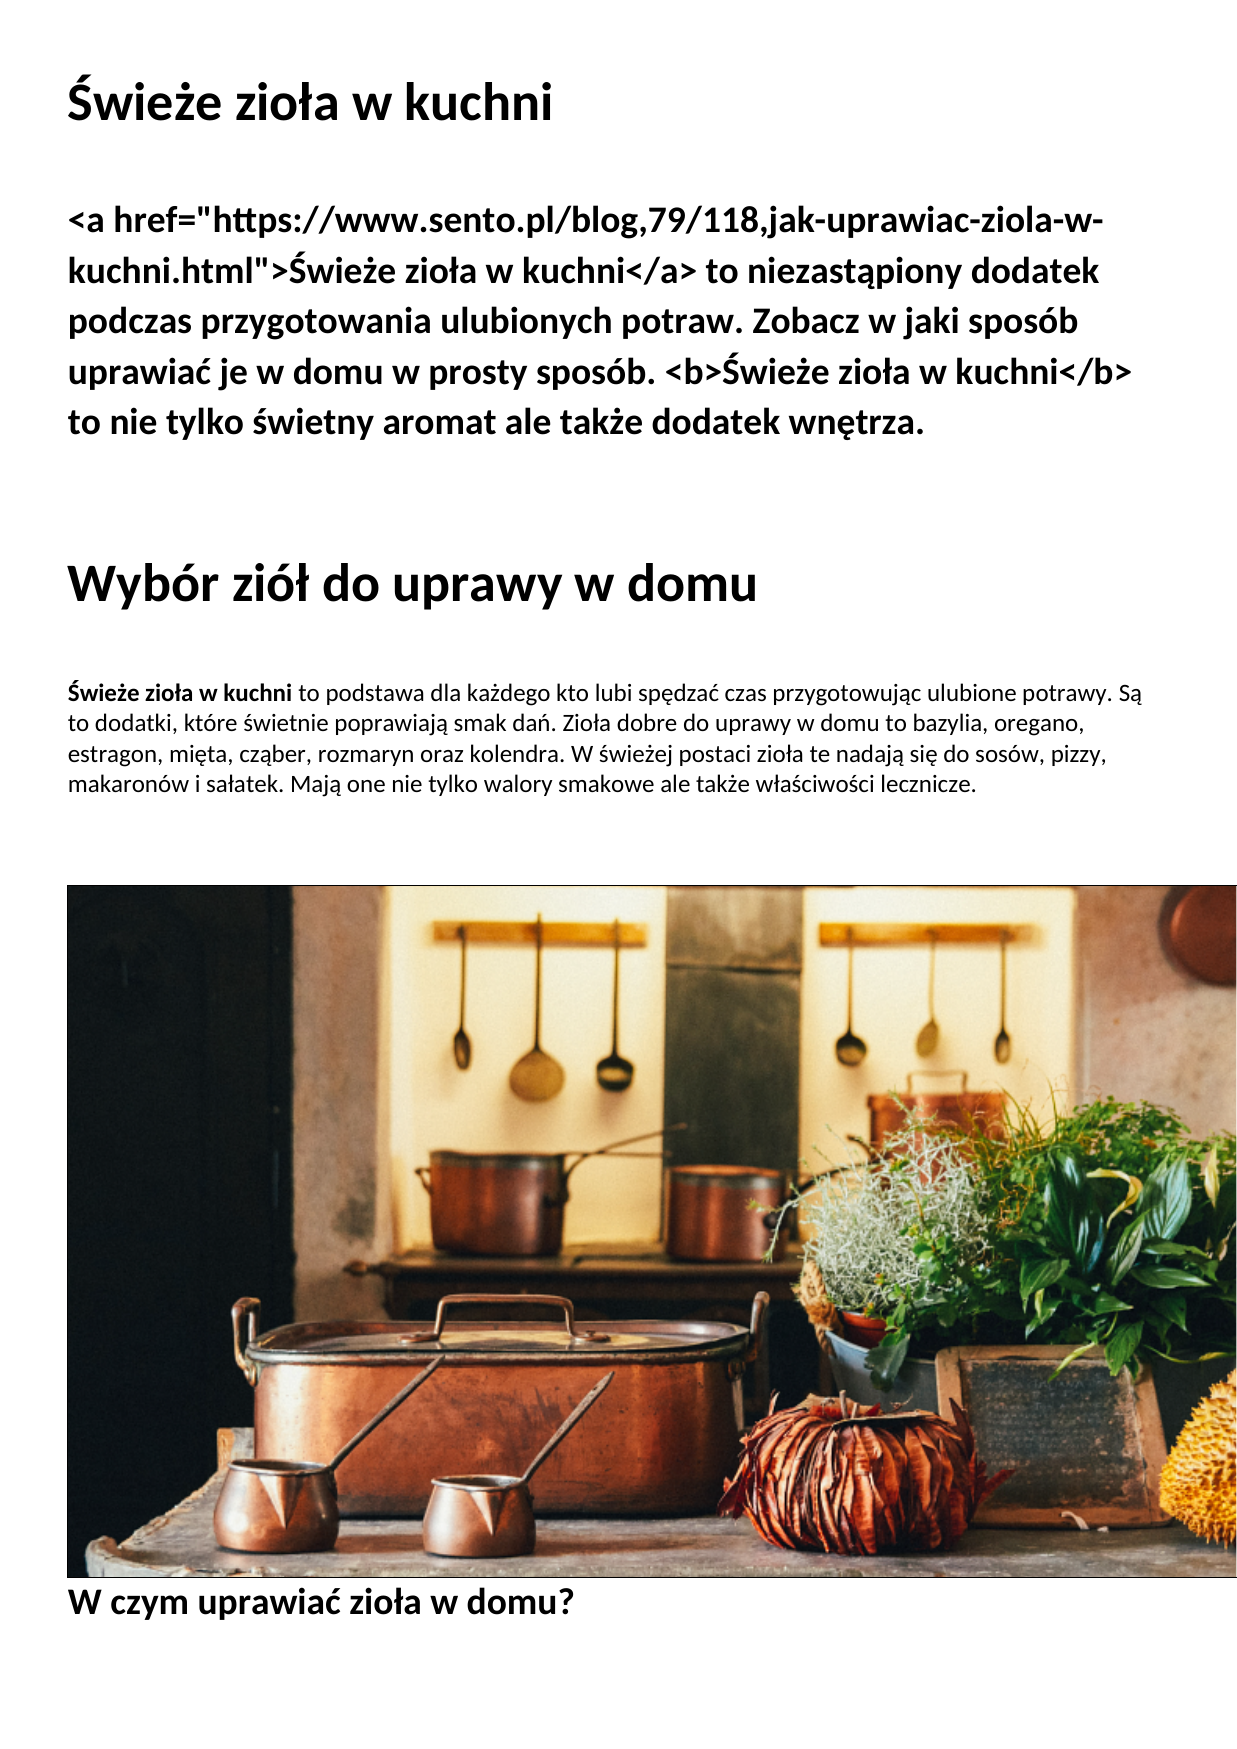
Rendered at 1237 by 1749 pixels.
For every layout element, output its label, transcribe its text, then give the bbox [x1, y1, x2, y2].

text Świeże zioła w kuchni [68, 68, 1169, 134]
text <a href="https://www.sento.pl/blog,79/118,jak-uprawiac-ziola-w-kuchni.html">Świeże zioła w kuchni</a> to niezastąpiony dodatek podczas przygotowania ulubionych potraw. Zobacz w jaki sposób uprawiać je w domu w prosty sposób. <b>Świeże zioła w kuchni</b> to nie tylko świetny aromat ale także dodatek wnętrza. [68, 196, 1169, 444]
text Świeże zioła w kuchni to podstawa dla każdego kto lubi spędzać czas przygotowując ulubione potrawy. Są to dodatki, które świetnie poprawiają smak dań. Zioła dobre do uprawy w domu to bazylia, oregano, estragon, mięta, cząber, rozmaryn oraz kolendra. W świeżej postaci zioła te nadają się do sosów, pizzy, makaronów i sałatek. Mają one nie tylko walory smakowe ale także właściwości lecznicze. [68, 677, 1169, 799]
text Wybór ziół do uprawy w domu [68, 548, 1169, 614]
text W czym uprawiać zioła w domu? [68, 1578, 1169, 1624]
picture [68, 886, 1237, 1577]
